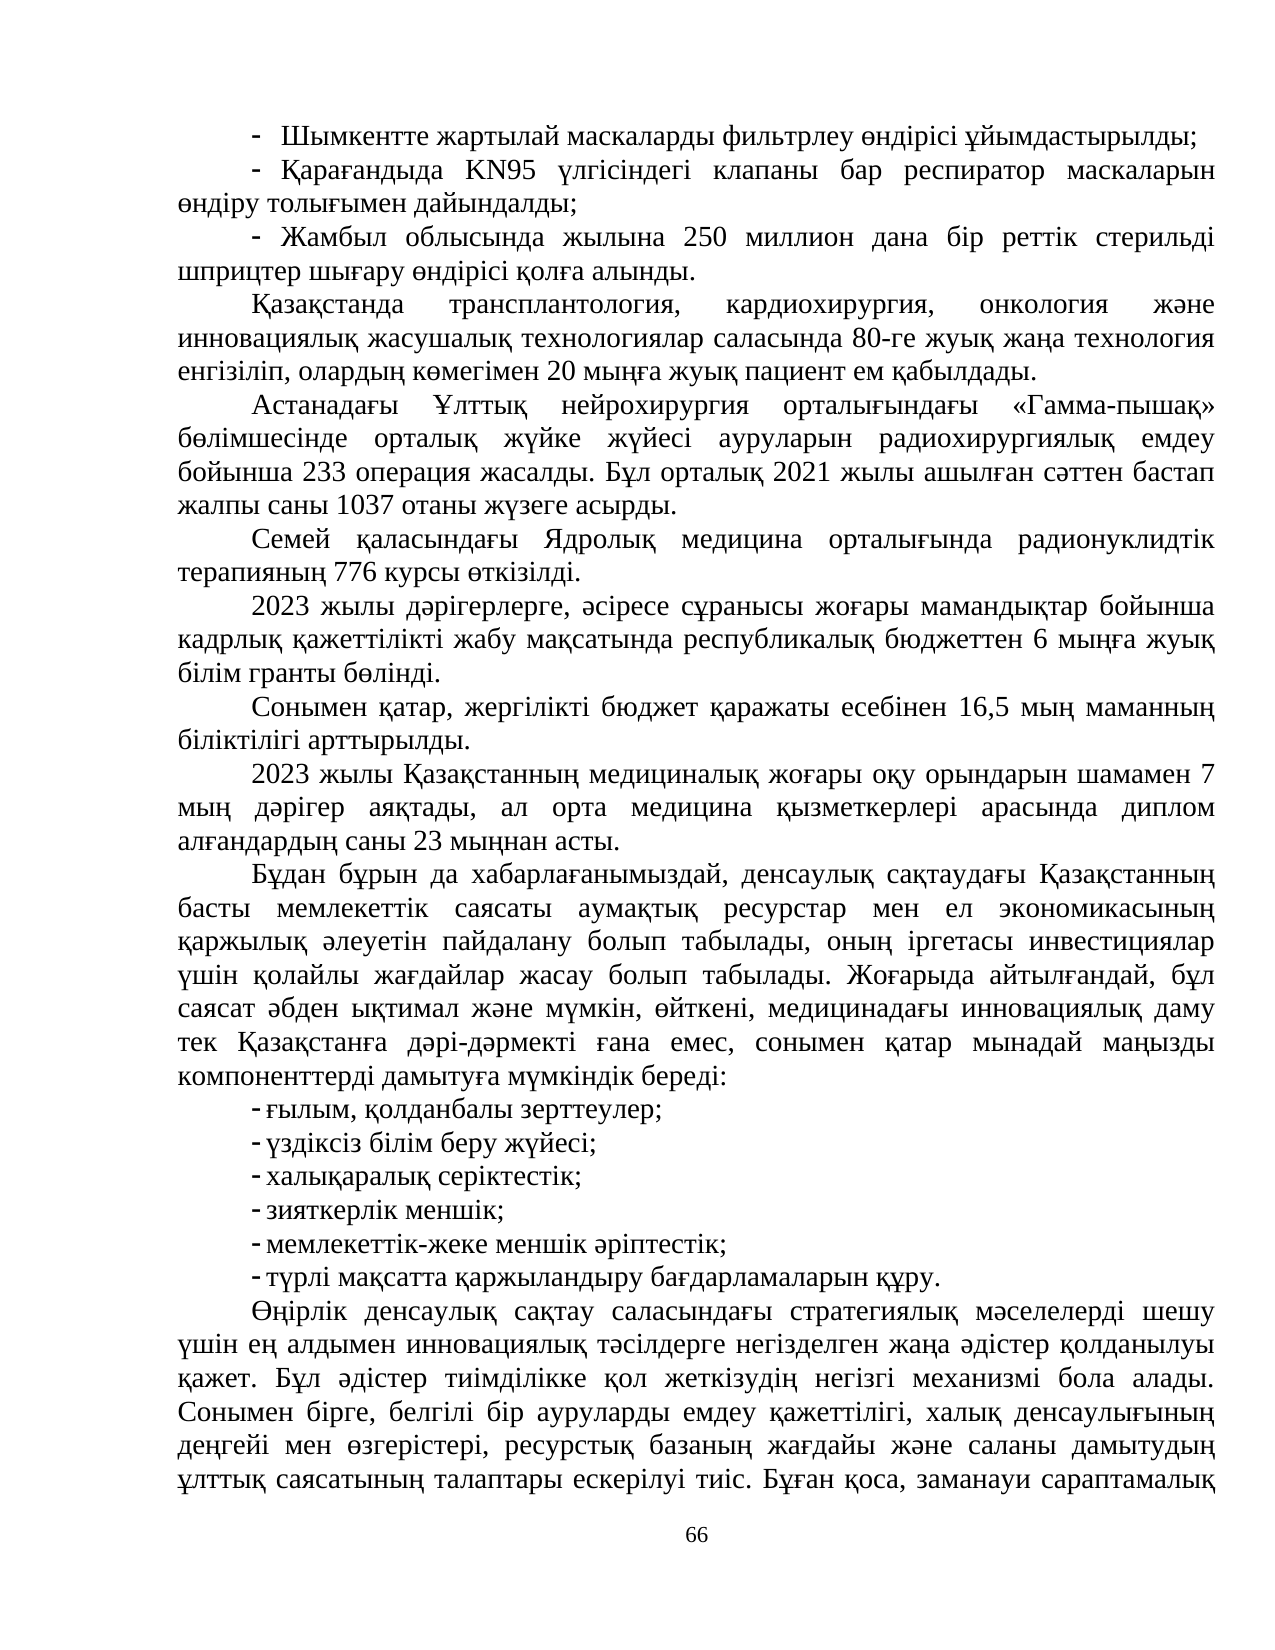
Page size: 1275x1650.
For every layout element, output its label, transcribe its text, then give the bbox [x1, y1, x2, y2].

list Жамбыл облысында жылына 250 миллион дана бір реттік стерильді шприцтер шығару өндірісі қолға алынды. [177, 219, 1216, 286]
list үздіксіз білім беру жүйесі; [177, 1125, 1216, 1158]
text 2023 жылы Қазақстанның медициналық жоғары оқу орындарын шамамен 7 мың дәрігер аяқтады, ал орта медицина қызметкерлері арасында диплом алғандардың саны 23 мыңнан асты. [177, 756, 1216, 856]
list Шымкентте жартылай маскаларды фильтрлеу өндірісі ұйымдастырылды; [177, 118, 1216, 152]
list түрлі мақсатта қаржыландыру бағдарламаларын құру. [177, 1259, 1216, 1293]
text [177, 1293, 1216, 1494]
list ғылым, қолданбалы зерттеулер; [177, 1091, 1216, 1125]
text Семей қаласындағы Ядролық медицина орталығында радионуклидтік терапияның 776 курсы өткізілді. [177, 521, 1216, 588]
text Сонымен қатар, жергілікті бюджет қаражаты есебінен 16,5 мың маманның біліктілігі арттырылды. [177, 689, 1216, 756]
text Астанадағы Ұлттық нейрохирургия орталығындағы «Гамма-пышақ» бөлімшесінде орталық жүйке жүйесі ауруларын радиохирургиялық емдеу бойынша 233 операция жасалды. Бұл орталық 2021 жылы ашылған сәттен бастап жалпы саны 1037 отаны жүзеге асырды. [177, 387, 1216, 521]
text Бұдан бұрын да хабарлағанымыздай, денсаулық сақтаудағы Қазақстанның басты мемлекеттік саясаты аумақтық ресурстар мен ел экономикасының қаржылық әлеуетін пайдалану болып табылады, оның іргетасы инвестициялар үшін қолайлы жағдайлар жасау болып табылады. Жоғарыда айтылғандай, бұл саясат әбден ықтимал және мүмкін, өйткені, медицинадағы инновациялық даму тек Қазақстанға дәрі-дәрмекті ғана емес, сонымен қатар мынадай маңызды компоненттерді дамытуға мүмкіндік береді: [177, 856, 1216, 1091]
list халықаралық серіктестік; [177, 1158, 1216, 1192]
list зияткерлік меншік; [177, 1192, 1216, 1226]
text Қазақстанда трансплантология, кардиохирургия, онкология және инновациялық жасушалық технологиялар саласында 80-ге жуық жаңа технология енгізіліп, олардың көмегімен 20 мыңға жуық пациент ем қабылдады. [177, 286, 1216, 387]
text 2023 жылы дәрігерлерге, әсіресе сұранысы жоғары мамандықтар бойынша кадрлық қажеттілікті жабу мақсатында республикалық бюджеттен 6 мыңға жуық білім гранты бөлінді. [177, 588, 1216, 689]
list Қарағандыда KN95 үлгісіндегі клапаны бар респиратор маскаларын өндіру толығымен дайындалды; [177, 152, 1216, 219]
list мемлекеттік-жеке меншік әріптестік; [177, 1226, 1216, 1259]
